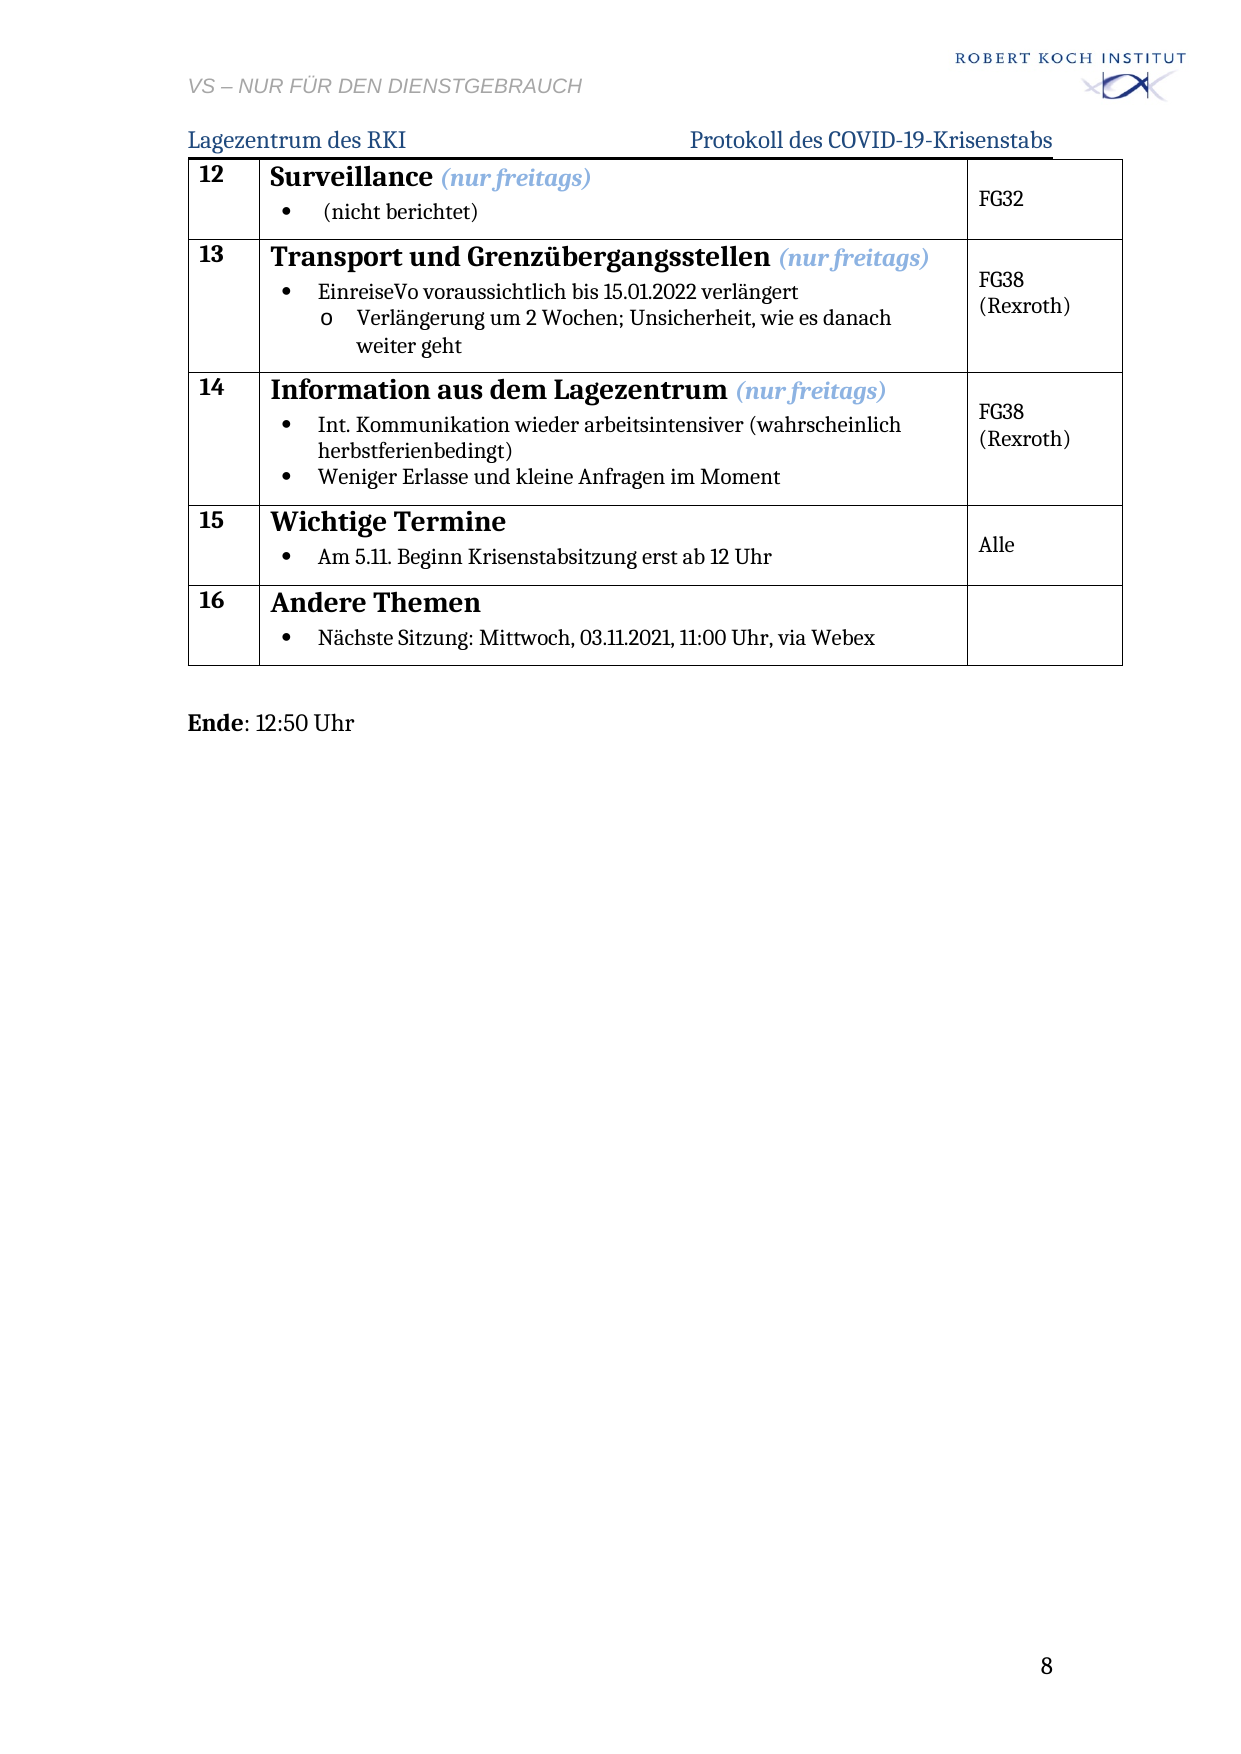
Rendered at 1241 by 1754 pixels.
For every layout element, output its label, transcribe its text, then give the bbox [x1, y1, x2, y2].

table_cell 16 [189, 586, 259, 665]
table_cell Andere Themen Nächste Sitzung: Mittwoch, 03.11.2021, 11:00 Uhr, via Webex [260, 586, 967, 665]
text Ende: 12:50 Uhr [187, 709, 1053, 738]
table_cell 14 [189, 373, 259, 504]
table_cell 13 [189, 240, 259, 372]
picture [947, 28, 1207, 105]
table_cell 12 [189, 160, 259, 239]
table_cell Alle [968, 506, 1122, 585]
table_cell 15 [189, 506, 259, 585]
table_cell FG32 [968, 160, 1122, 239]
table_cell Information aus dem Lagezentrum (nur freitags) Int. Kommunikation wieder arbeitsintensiver (wahrscheinlich herbstferienbedingt) Weniger Erlasse und kleine Anfragen im Moment [260, 373, 967, 504]
table_cell [968, 586, 1122, 665]
table_cell FG38 (Rexroth) [968, 373, 1122, 504]
table_cell FG38 (Rexroth) [968, 240, 1122, 372]
table_cell Wichtige Termine Am 5.11. Beginn Krisenstabsitzung erst ab 12 Uhr [260, 506, 967, 585]
table_cell Transport und Grenzübergangsstellen (nur freitags) EinreiseVo voraussichtlich bis 15.01.2022 verlängert Verlängerung um 2 Wochen; Unsicherheit, wie es danach weiter geht [260, 240, 967, 372]
table_cell Surveillance (nur freitags) (nicht berichtet) [260, 160, 967, 239]
